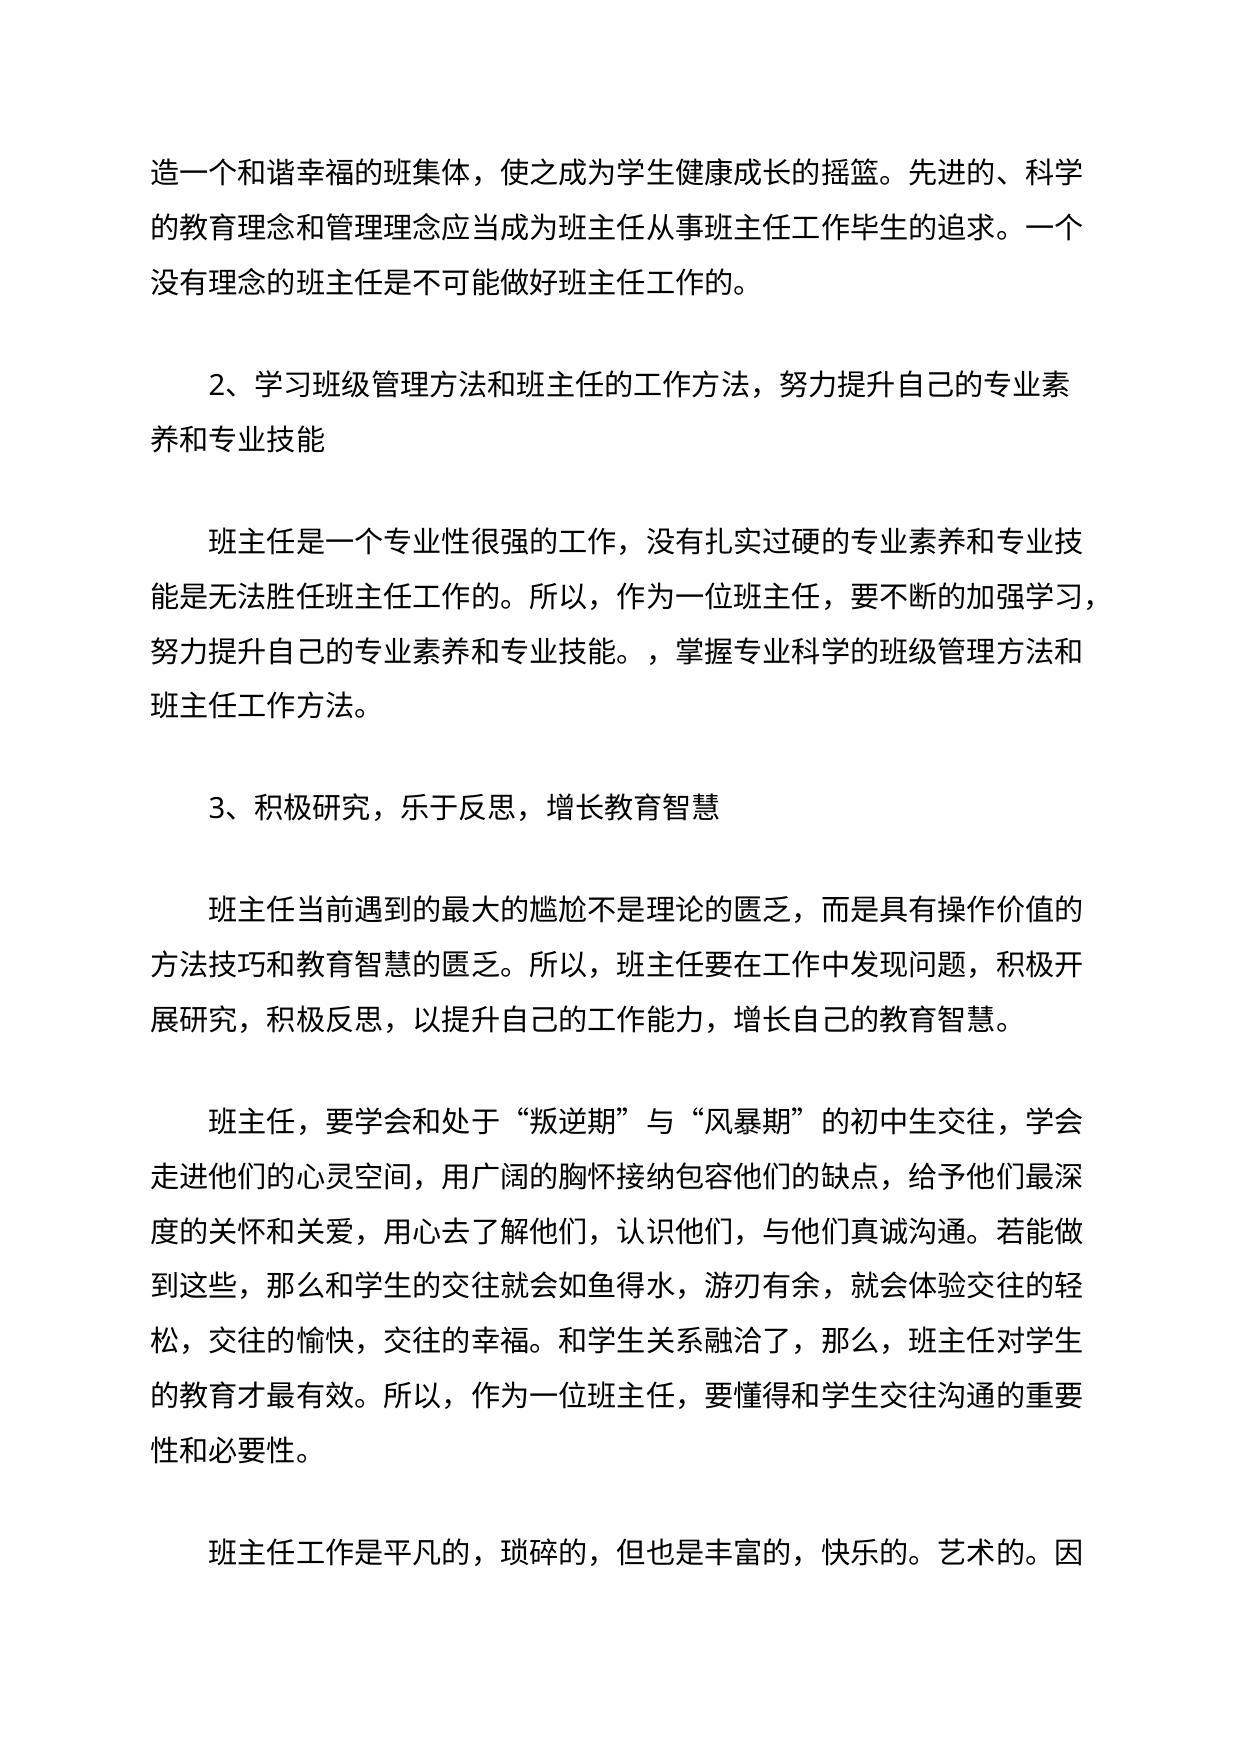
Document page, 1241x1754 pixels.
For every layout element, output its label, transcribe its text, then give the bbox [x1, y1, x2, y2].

text 班主任当前遇到的最大的尴尬不是理论的匮乏，而是具有操作价值的方法技巧和教育智慧的匮乏。所以，班主任要在工作中发现问题，积极开展研究，积极反思，以提升自己的工作能力，增长自己的教育智慧。 [150, 887, 1090, 1039]
text 3、积极研究，乐于反思，增长教育智慧 [150, 785, 1090, 827]
text 2、学习班级管理方法和班主任的工作方法，努力提升自己的专业素养和专业技能 [150, 362, 1090, 459]
text 班主任是一个专业性很强的工作，没有扎实过硬的专业素养和专业技能是无法胜任班主任工作的。所以，作为一位班主任，要不断的加强学习，努力提升自己的专业素养和专业技能。，掌握专业科学的班级管理方法和班主任工作方法。 [150, 518, 1090, 725]
text 班主任，要学会和处于“叛逆期”与“风暴期”的初中生交往，学会走进他们的心灵空间，用广阔的胸怀接纳包容他们的缺点，给予他们最深度的关怀和关爱，用心去了解他们，认识他们，与他们真诚沟通。若能做到这些，那么和学生的交往就会如鱼得水，游刃有余，就会体验交往的轻松，交往的愉快，交往的幸福。和学生关系融洽了，那么，班主任对学生的教育才最有效。所以，作为一位班主任，要懂得和学生交往沟通的重要性和必要性。 [150, 1098, 1090, 1470]
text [150, 150, 1090, 302]
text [150, 1529, 1090, 1572]
